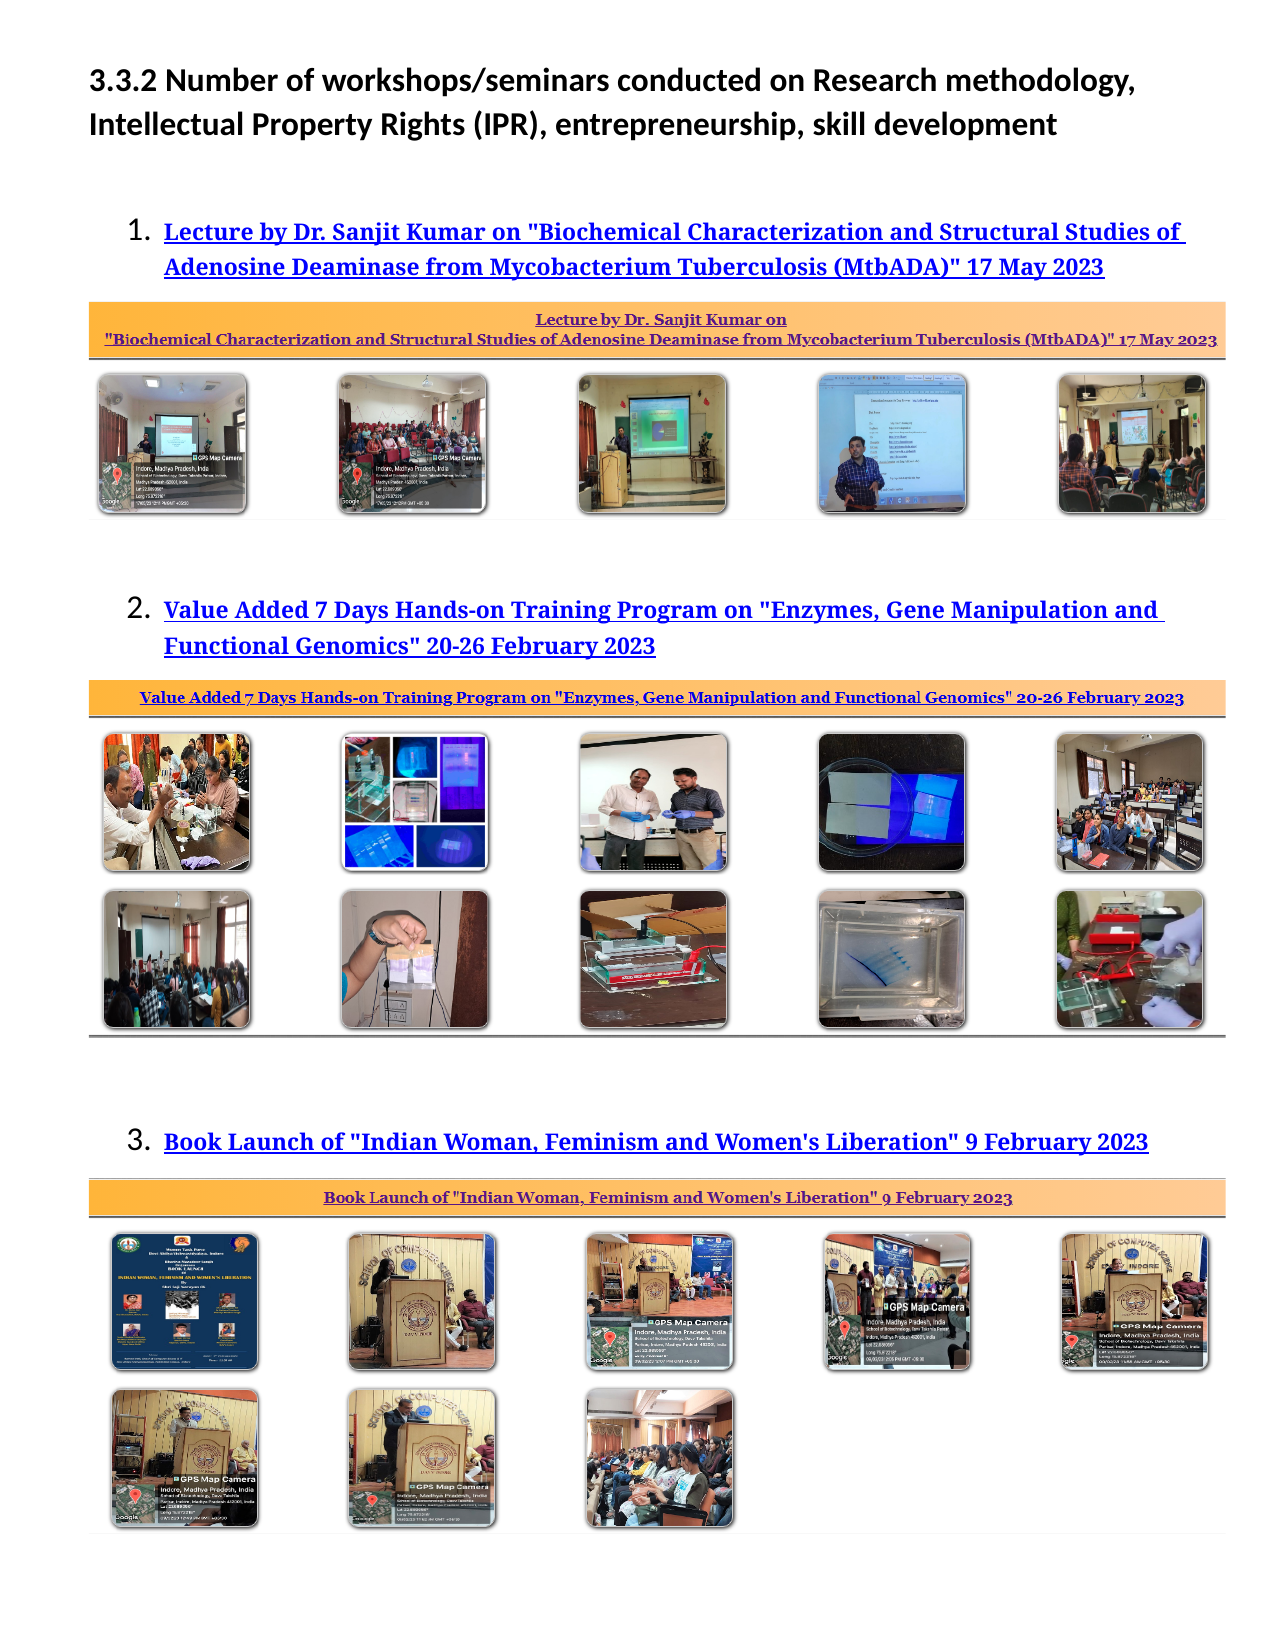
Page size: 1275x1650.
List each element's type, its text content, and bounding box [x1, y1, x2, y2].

picture [88, 1178, 1226, 1534]
list Value Added 7 Days Hands-on Training Program on "Enzymes, Gene Manipulation and Functional Genomics" 20-26 February 2023 [126, 586, 1226, 661]
list Book Launch of "Indian Woman, Feminism and Women's Liberation" 9 February 2023 [126, 1117, 1226, 1158]
text 3.3.2 Number of workshops/seminars conducted on Research methodology, Intellectual Property Rights (IPR), entrepreneurship, skill development [89, 59, 1226, 144]
picture [88, 680, 1226, 1038]
list Lecture by Dr. Sanjit Kumar on "Biochemical Characterization and Structural Studies of Adenosine Deaminase from Mycobacterium Tuberculosis (MtbADA)" 17 May 2023 [126, 208, 1226, 282]
picture [88, 301, 1226, 520]
